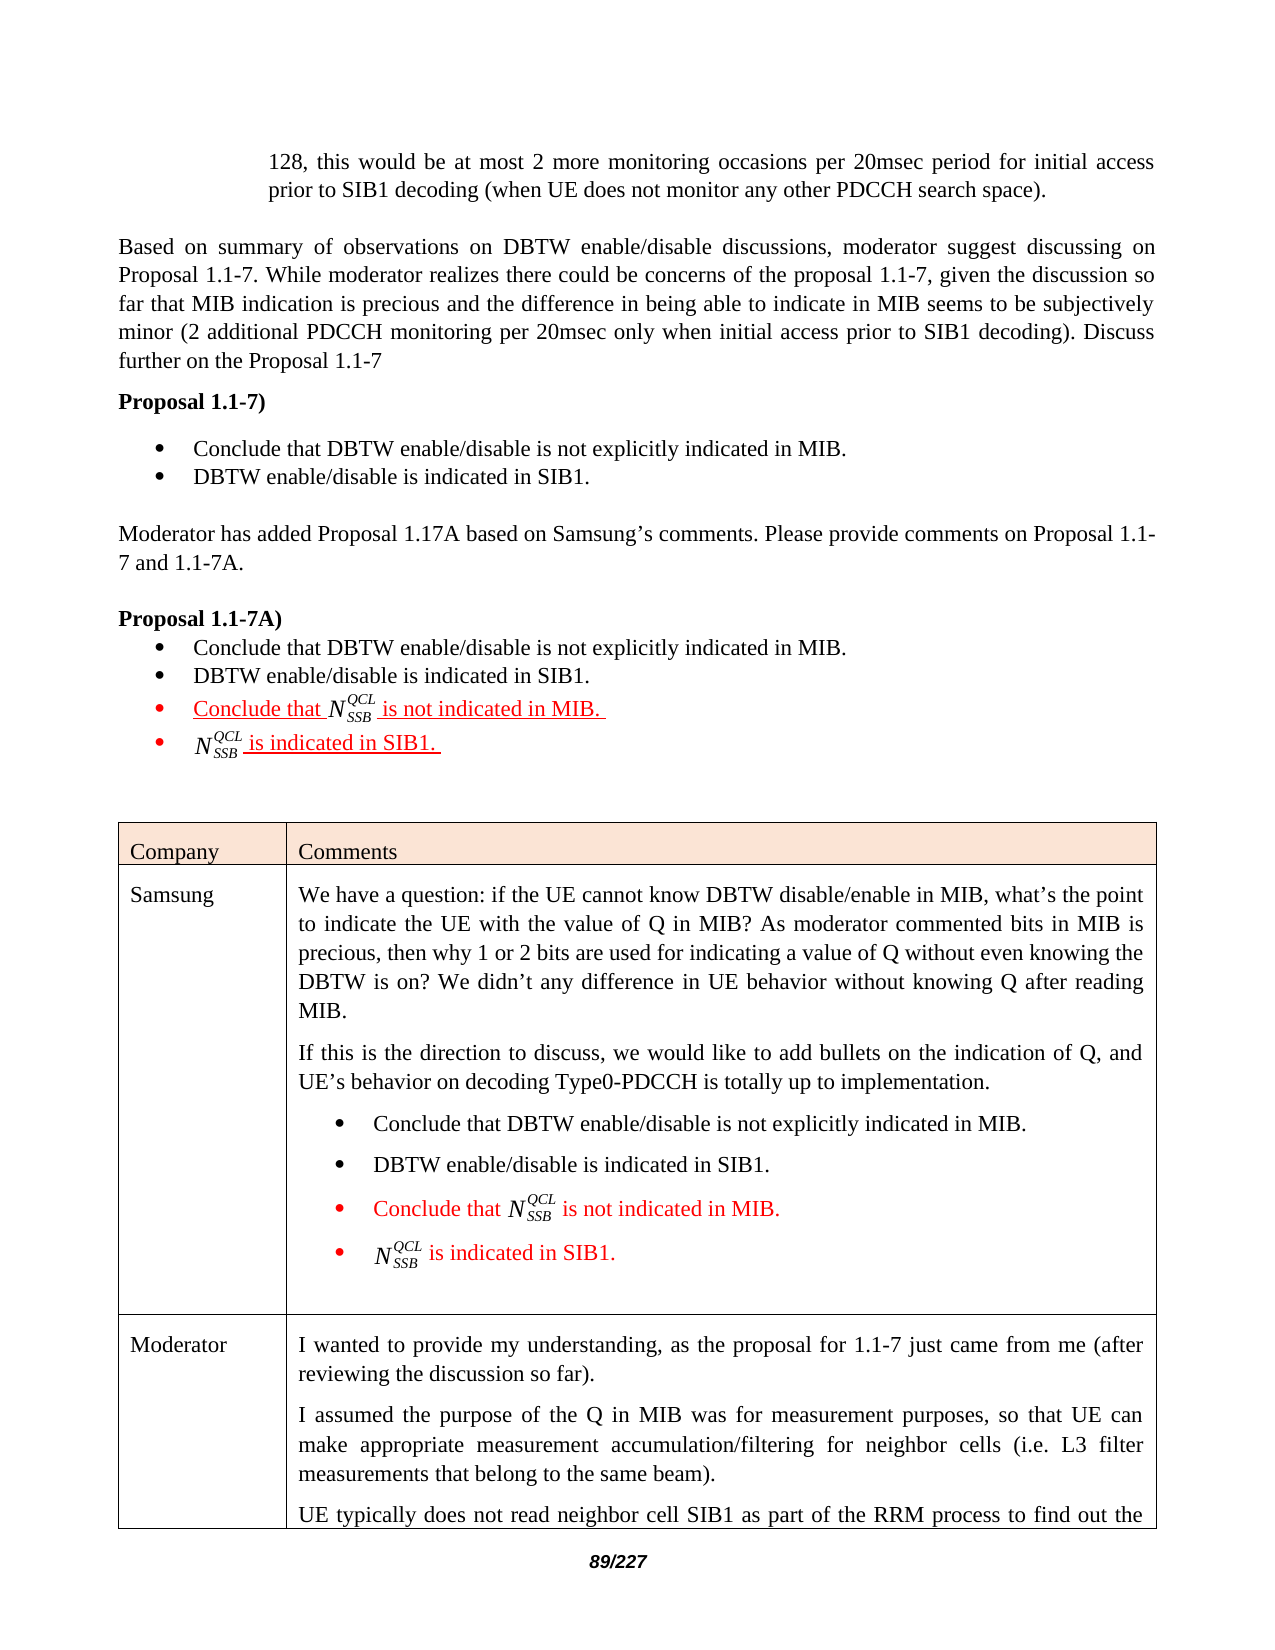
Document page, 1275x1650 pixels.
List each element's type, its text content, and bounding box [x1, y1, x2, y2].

list Conclude that is not indicated in MIB. [156, 691, 1157, 726]
list Conclude that DBTW enable/disable is not explicitly indicated in MIB. [156, 634, 1157, 660]
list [231, 148, 1157, 202]
text Moderator has added Proposal 1.17A based on Samsung’s comments. Please provide comments on Proposal 1.1-7 and 1.1-7A. [118, 520, 1157, 575]
list DBTW enable/disable is indicated in SIB1. [156, 463, 1157, 490]
list DBTW enable/disable is indicated in SIB1. [156, 662, 1157, 689]
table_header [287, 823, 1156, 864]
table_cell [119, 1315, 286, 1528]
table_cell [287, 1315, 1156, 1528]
text Based on summary of observations on DBTW enable/disable discussions, moderator suggest discussing on Proposal 1.1-7. While moderator realizes there could be concerns of the proposal 1.1-7, given the discussion so far that MIB indication is precious and the difference in being able to indicate in MIB seems to be subjectively minor (2 additional PDCCH monitoring per 20msec only when initial access prior to SIB1 decoding). Discuss further on the Proposal 1.1-7 [118, 233, 1157, 373]
subtitle Proposal 1.1-7) [118, 388, 1157, 414]
list is indicated in SIB1. [156, 728, 1157, 763]
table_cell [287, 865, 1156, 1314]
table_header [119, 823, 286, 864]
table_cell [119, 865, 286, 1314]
list Conclude that DBTW enable/disable is not explicitly indicated in MIB. [156, 435, 1157, 461]
text Proposal 1.1-7A) [118, 606, 1157, 632]
